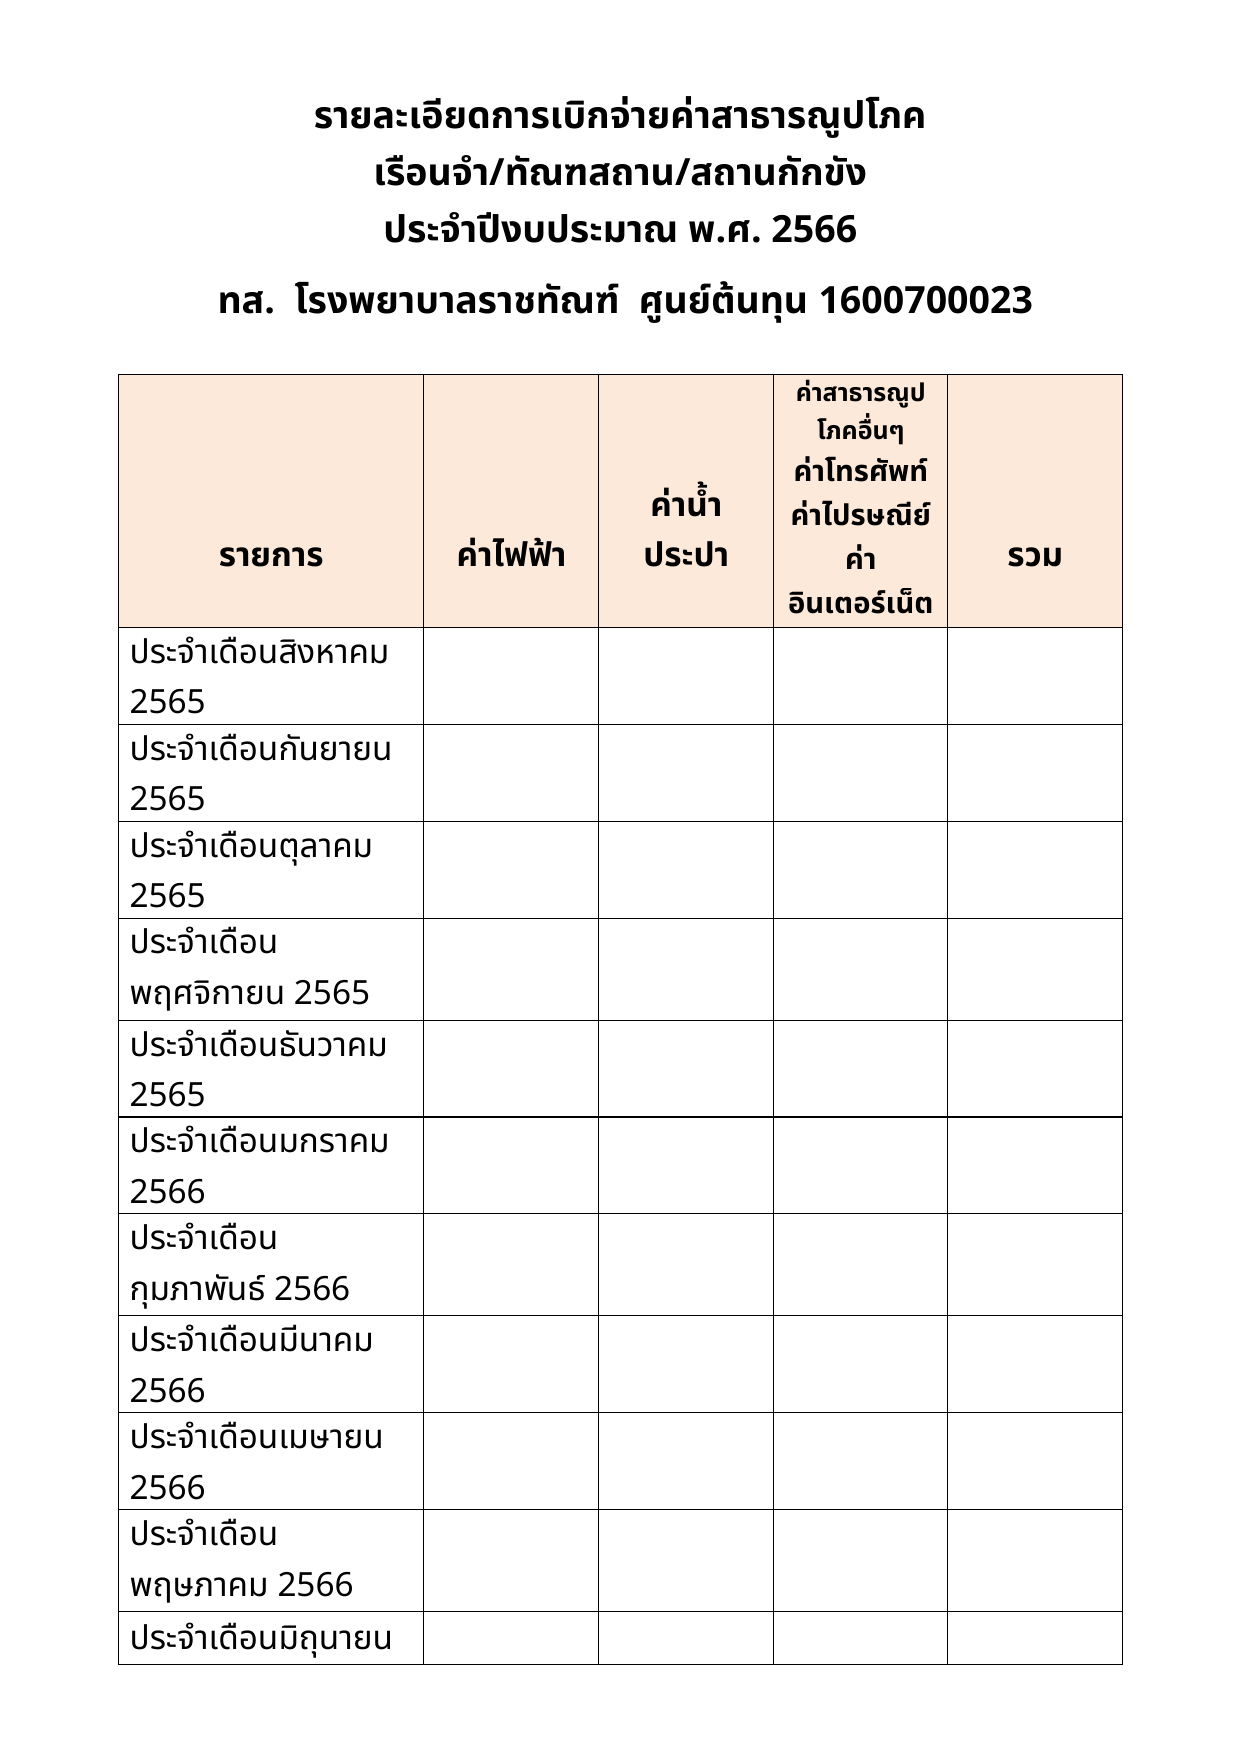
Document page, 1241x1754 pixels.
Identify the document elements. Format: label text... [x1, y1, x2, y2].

table_cell [599, 725, 773, 821]
table_cell [424, 1413, 598, 1509]
table_header ค่าน้ำประปา [599, 375, 773, 627]
table_cell [774, 1612, 947, 1664]
table_cell [774, 1021, 947, 1116]
table_cell [599, 1316, 773, 1412]
table_cell ประจำเดือนเมษายน 2566 [119, 1413, 423, 1509]
table_cell [948, 1413, 1122, 1509]
table_cell [424, 822, 598, 917]
table_cell ประจำเดือนมีนาคม 2566 [119, 1316, 423, 1412]
text ทส. โรงพยาบาลราชทัณฑ์ ศูนย์ต้นทุน 1600700023 [118, 273, 1122, 330]
table_cell [948, 919, 1122, 1019]
table_cell ประจำเดือนมกราคม 2566 [119, 1118, 423, 1213]
table_header รวม [948, 375, 1122, 627]
table_cell [424, 628, 598, 724]
text รายละเอียดการเบิกจ่ายค่าสาธารณูปโภค [118, 89, 1122, 145]
table_cell [774, 628, 947, 724]
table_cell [119, 1612, 423, 1664]
table_cell [599, 919, 773, 1019]
text ประจำปีงบประมาณ พ.ศ. 2566 [118, 202, 1122, 259]
table_header ค่าสาธารณูปโภคอื่นๆ ค่าโทรศัพท์ ค่าไปรษณีย์ ค่าอินเตอร์เน็ต [774, 375, 947, 627]
table_cell [774, 725, 947, 821]
table_header รายการ [119, 375, 423, 627]
table_cell [948, 725, 1122, 821]
table_cell [599, 1413, 773, 1509]
table_cell [948, 1510, 1122, 1611]
table_cell ประจำเดือนกุมภาพันธ์ 2566 [119, 1214, 423, 1315]
table_cell [424, 1021, 598, 1116]
table_cell [424, 1118, 598, 1213]
table_cell [599, 1021, 773, 1116]
table_cell [599, 822, 773, 917]
table_cell [599, 1510, 773, 1611]
table_cell [774, 1214, 947, 1315]
table_cell [774, 1118, 947, 1213]
table_cell [948, 1021, 1122, 1116]
table_header ค่าไฟฟ้า [424, 375, 598, 627]
table_cell [774, 1510, 947, 1611]
table_cell [948, 822, 1122, 917]
table_cell [599, 1214, 773, 1315]
table_cell [424, 1510, 598, 1611]
table_cell [774, 1316, 947, 1412]
table_cell ประจำเดือนกันยายน 2565 [119, 725, 423, 821]
table_cell ประจำเดือนสิงหาคม 2565 [119, 628, 423, 724]
table_cell [774, 822, 947, 917]
table_cell [424, 1612, 598, 1664]
table_cell [424, 725, 598, 821]
table_cell ประจำเดือนตุลาคม 2565 [119, 822, 423, 917]
table_cell [948, 1612, 1122, 1664]
table_cell ประจำเดือนธันวาคม 2565 [119, 1021, 423, 1116]
table_cell [599, 1612, 773, 1664]
table_cell [948, 1118, 1122, 1213]
table_cell [948, 1214, 1122, 1315]
table_cell [948, 628, 1122, 724]
table_cell [424, 1316, 598, 1412]
table_cell [599, 1118, 773, 1213]
table_cell [424, 1214, 598, 1315]
table_cell [948, 1316, 1122, 1412]
text เรือนจำ/ทัณฑสถาน/สถานกักขัง [118, 145, 1122, 202]
table_cell [424, 919, 598, 1019]
table_cell [774, 919, 947, 1019]
table_cell ประจำเดือนพฤศจิกายน 2565 [119, 919, 423, 1019]
table_cell ประจำเดือนพฤษภาคม 2566 [119, 1510, 423, 1611]
table_cell [774, 1413, 947, 1509]
table_cell [599, 628, 773, 724]
